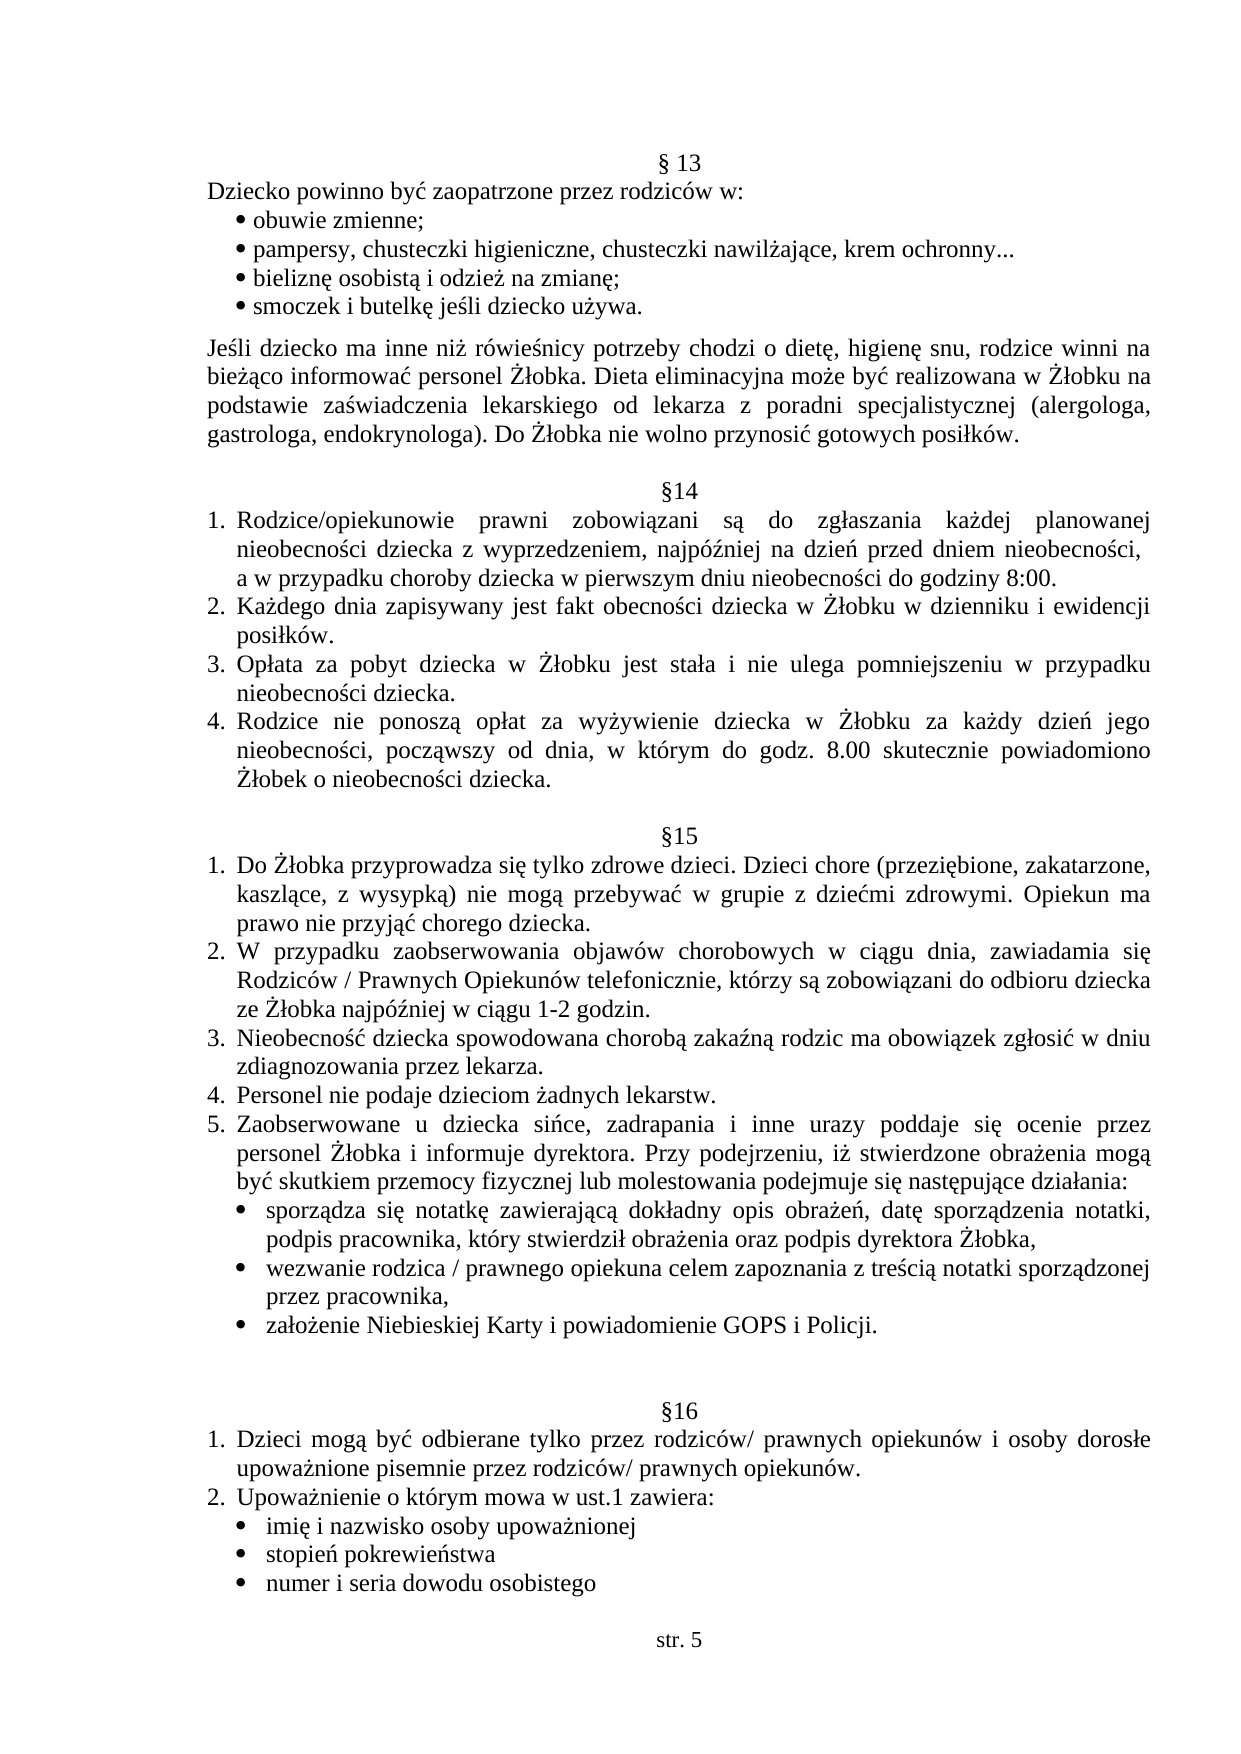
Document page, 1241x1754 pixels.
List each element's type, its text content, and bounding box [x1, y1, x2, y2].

text stopień pokrewieństwa [207, 1539, 1152, 1568]
text Dziecko powinno być zaopatrzone przez rodziców w: [207, 176, 1152, 205]
text 2. W przypadku zaobserwowania objawów chorobowych w ciągu dnia, zawiadamia się Rodziców / Prawnych Opiekunów telefonicznie, którzy są zobowiązani do odbioru dziecka ze Żłobka najpóźniej w ciągu 1-2 godzin. [207, 936, 1152, 1023]
text 4. Rodzice nie ponoszą opłat za wyżywienie dziecka w Żłobku za każdy dzień jego nieobecności, począwszy od dnia, w którym do godz. 8.00 skutecznie powiadomiono Żłobek o nieobecności dziecka. [207, 706, 1152, 793]
text §16 [207, 1396, 1152, 1424]
text §14 [207, 476, 1152, 505]
text sporządza się notatkę zawierającą dokładny opis obrażeń, datę sporządzenia notatki, podpis pracownika, który stwierdził obrażenia oraz podpis dyrektora Żłobka, [207, 1195, 1152, 1253]
text pampersy, chusteczki higieniczne, chusteczki nawilżające, krem ochronny... [236, 234, 1152, 263]
text 4. Personel nie podaje dzieciom żadnych lekarstw. [207, 1080, 1152, 1109]
text §15 [207, 793, 1152, 850]
text bieliznę osobistą i odzież na zmianę; [236, 263, 1152, 291]
text wezwanie rodzica / prawnego opiekuna celem zapoznania z treścią notatki sporządzonej przez pracownika, [236, 1253, 1152, 1310]
text numer i seria dowodu osobistego [207, 1568, 1152, 1597]
text 3. Nieobecność dziecka spowodowana chorobą zakaźną rodzic ma obowiązek zgłosić w dniu zdiagnozowania przez lekarza. [207, 1023, 1152, 1080]
text obuwie zmienne; [236, 205, 1152, 234]
text 5. Zaobserwowane u dziecka sińce, zadrapania i inne urazy poddaje się ocenie przez personel Żłobka i informuje dyrektora. Przy podejrzeniu, iż stwierdzone obrażenia mogą być skutkiem przemocy fizycznej lub molestowania podejmuje się następujące działania: [207, 1109, 1152, 1195]
text 2. Każdego dnia zapisywany jest fakt obecności dziecka w Żłobku w dzienniku i ewidencji posiłków. [207, 591, 1152, 649]
text imię i nazwisko osoby upoważnionej [207, 1511, 1152, 1539]
text 2. Upoważnienie o którym mowa w ust.1 zawiera: [207, 1482, 1152, 1511]
text 3. Opłata za pobyt dziecka w Żłobku jest stała i nie ulega pomniejszeniu w przypadku nieobecności dziecka. [207, 649, 1152, 706]
text Jeśli dziecko ma inne niż rówieśnicy potrzeby chodzi o dietę, higienę snu, rodzice winni na bieżąco informować personel Żłobka. Dieta eliminacyjna może być realizowana w Żłobku na podstawie zaświadczenia lekarskiego od lekarza z poradni specjalistycznej (alergologa, gastrologa, endokrynologa). Do Żłobka nie wolno przynosić gotowych posiłków. [207, 333, 1152, 448]
text 1. Do Żłobka przyprowadza się tylko zdrowe dzieci. Dzieci chore (przeziębione, zakatarzone, kaszlące, z wysypką) nie mogą przebywać w grupie z dziećmi zdrowymi. Opiekun ma prawo nie przyjąć chorego dziecka. [207, 850, 1152, 936]
text § 13 [207, 148, 1152, 176]
text 1. Dzieci mogą być odbierane tylko przez rodziców/ prawnych opiekunów i osoby dorosłe upoważnione pisemnie przez rodziców/ prawnych opiekunów. [207, 1424, 1152, 1482]
text smoczek i butelkę jeśli dziecko używa. [236, 291, 1152, 320]
text 1. Rodzice/opiekunowie prawni zobowiązani są do zgłaszania każdej planowanej nieobecności dziecka z wyprzedzeniem, najpóźniej na dzień przed dniem nieobecności, a w przypadku choroby dziecka w pierwszym dniu nieobecności do godziny 8:00. [207, 505, 1152, 591]
text założenie Niebieskiej Karty i powiadomienie GOPS i Policji. [207, 1310, 1152, 1339]
